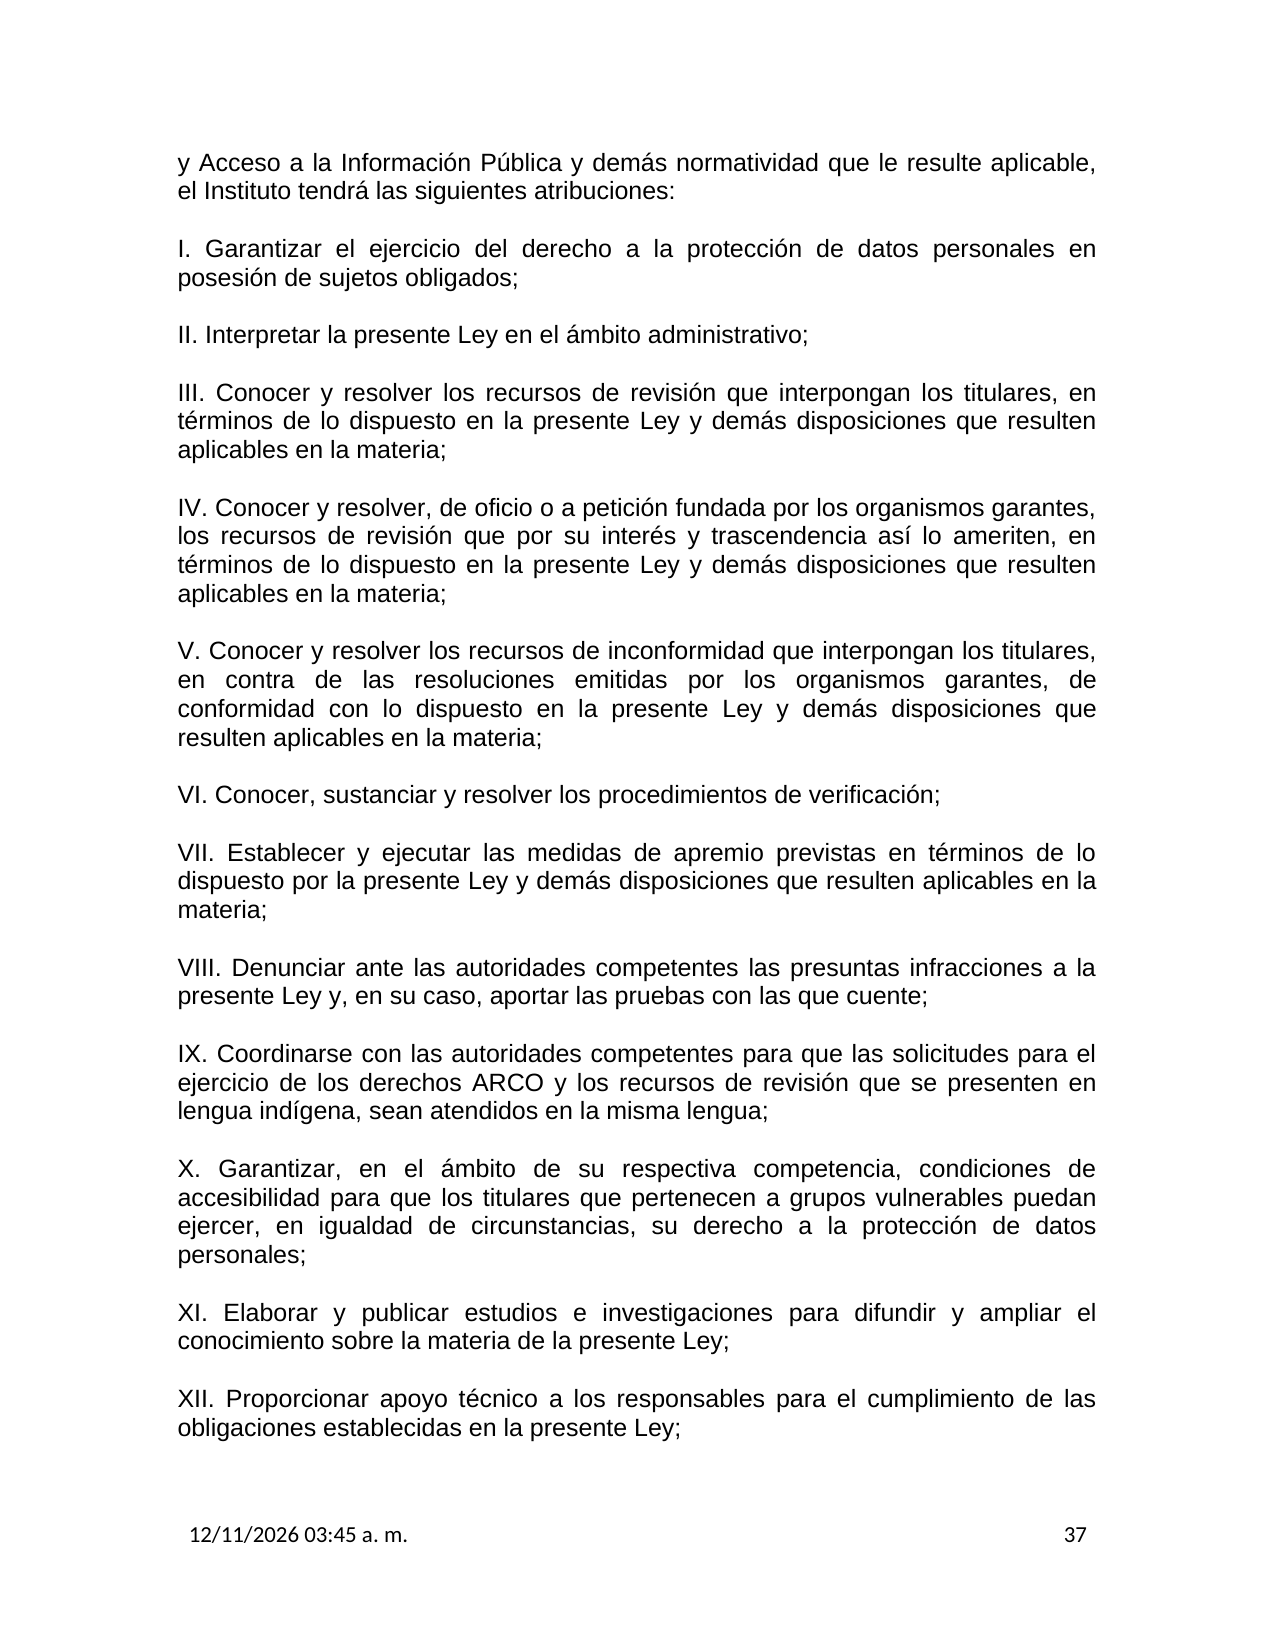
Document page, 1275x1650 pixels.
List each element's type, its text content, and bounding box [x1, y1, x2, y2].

text II. Interpretar la presente Ley en el ámbito administrativo; [177, 320, 1098, 349]
text VII. Establecer y ejecutar las medidas de apremio previstas en términos de lo dispuesto por la presente Ley y demás disposiciones que resulten aplicables en la materia; [177, 838, 1098, 924]
text VI. Conocer, sustanciar y resolver los procedimientos de verificación; [177, 780, 1098, 809]
text XII. Proporcionar apoyo técnico a los responsables para el cumplimiento de las obligaciones establecidas en la presente Ley; [177, 1384, 1098, 1441]
text V. Conocer y resolver los recursos de inconformidad que interpongan los titulares, en contra de las resoluciones emitidas por los organismos garantes, de conformidad con lo dispuesto en la presente Ley y demás disposiciones que resulten aplicables en la materia; [177, 636, 1098, 751]
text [177, 148, 1098, 205]
text I. Garantizar el ejercicio del derecho a la protección de datos personales en posesión de sujetos obligados; [177, 234, 1098, 291]
text XI. Elaborar y publicar estudios e investigaciones para difundir y ampliar el conocimiento sobre la materia de la presente Ley; [177, 1298, 1098, 1355]
text IX. Coordinarse con las autoridades competentes para que las solicitudes para el ejercicio de los derechos ARCO y los recursos de revisión que se presenten en lengua indígena, sean atendidos en la misma lengua; [177, 1039, 1098, 1125]
text III. Conocer y resolver los recursos de revisión que interpongan los titulares, en términos de lo dispuesto en la presente Ley y demás disposiciones que resulten aplicables en la materia; [177, 378, 1098, 464]
text IV. Conocer y resolver, de oficio o a petición fundada por los organismos garantes, los recursos de revisión que por su interés y trascendencia así lo ameriten, en términos de lo dispuesto en la presente Ley y demás disposiciones que resulten aplicables en la materia; [177, 493, 1098, 608]
text X. Garantizar, en el ámbito de su respectiva competencia, condiciones de accesibilidad para que los titulares que pertenecen a grupos vulnerables puedan ejercer, en igualdad de circunstancias, su derecho a la protección de datos personales; [177, 1154, 1098, 1269]
text VIII. Denunciar ante las autoridades competentes las presuntas infracciones a la presente Ley y, en su caso, aportar las pruebas con las que cuente; [177, 953, 1098, 1010]
